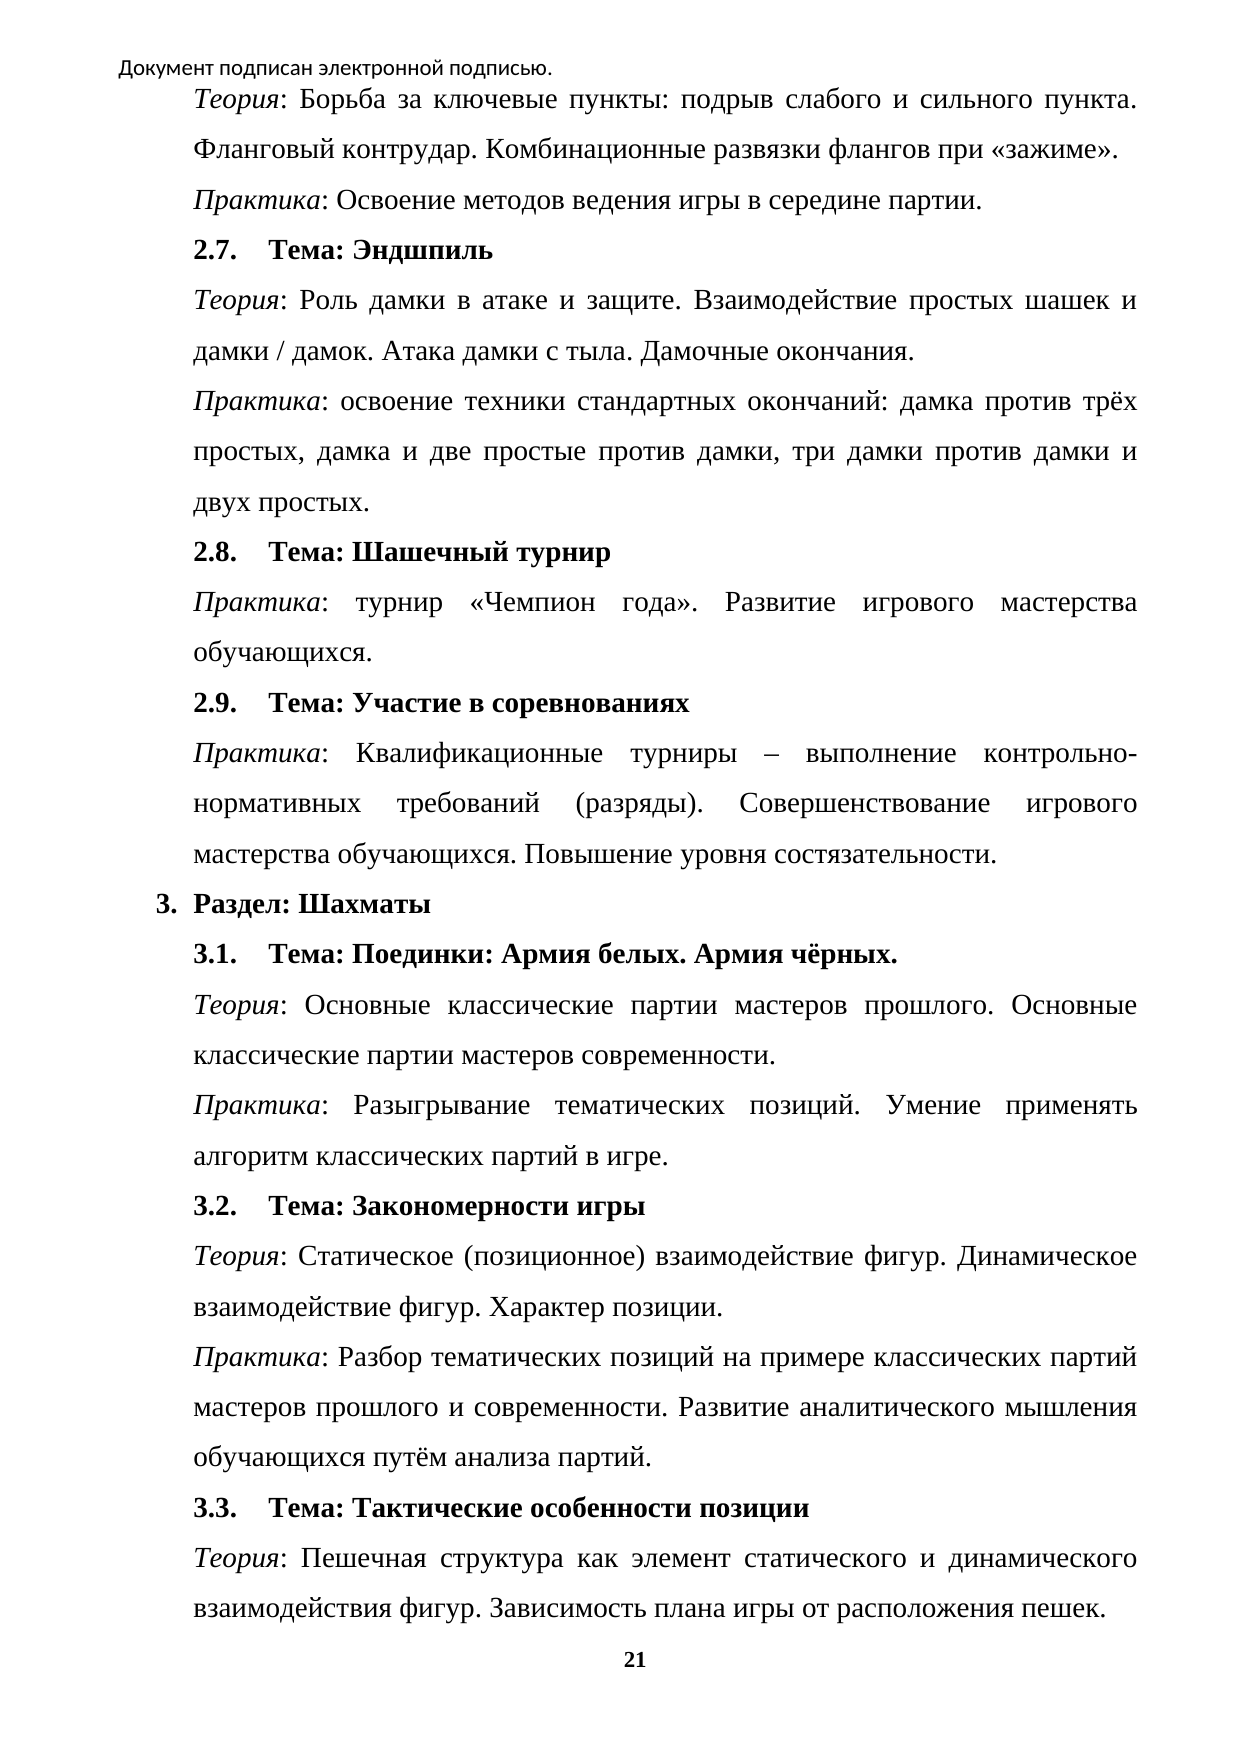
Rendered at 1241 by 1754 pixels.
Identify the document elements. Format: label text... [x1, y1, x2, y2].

text Практика: Разбор тематических позиций на примере классических партий мастеров прошлого и современности. Развитие аналитического мышления обучающихся путём анализа партий. [193, 1339, 1138, 1473]
text Теория: Основные классические партии мастеров прошлого. Основные классические партии мастеров современности. [193, 987, 1138, 1071]
text Теория: Роль дамки в атаке и защите. Взаимодействие простых шашек и дамки / дамок. Атака дамки с тыла. Дамочные окончания. [193, 282, 1138, 366]
list Раздел: Шахматы [156, 886, 1138, 920]
list Тема: Тактические особенности позиции [193, 1490, 1138, 1523]
text Теория: Статическое (позиционное) взаимодействие фигур. Динамическое взаимодействие фигур. Характер позиции. [193, 1238, 1138, 1322]
text Теория: Борьба за ключевые пункты: подрыв слабого и сильного пункта. Фланговый контрудар. Комбинационные развязки флангов при «зажиме». [193, 81, 1138, 165]
text Практика: турнир «Чемпион года». Развитие игрового мастерства обучающихся. [193, 584, 1138, 668]
list Тема: Поединки: Армия белых. Армия чёрных. [193, 936, 1138, 970]
text Теория: Пешечная структура как элемент статического и динамического взаимодействия фигур. Зависимость плана игры от расположения пешек. [193, 1540, 1138, 1624]
text Практика: Квалификационные турниры – выполнение контрольно-нормативных требований (разряды). Совершенствование игрового мастерства обучающихся. Повышение уровня состязательности. [193, 735, 1138, 869]
text Практика: Разыгрывание тематических позиций. Умение применять алгоритм классических партий в игре. [193, 1087, 1138, 1171]
text Практика: освоение техники стандартных окончаний: дамка против трёх простых, дамка и две простые против дамки, три дамки против дамки и двух простых. [193, 383, 1138, 517]
list Тема: Эндшпиль [193, 232, 1138, 266]
list Тема: Шашечный турнир [193, 534, 1138, 567]
text Практика: Освоение методов ведения игры в середине партии. [193, 182, 1138, 215]
list Тема: Участие в соревнованиях [193, 685, 1138, 718]
list Тема: Закономерности игры [193, 1188, 1138, 1222]
